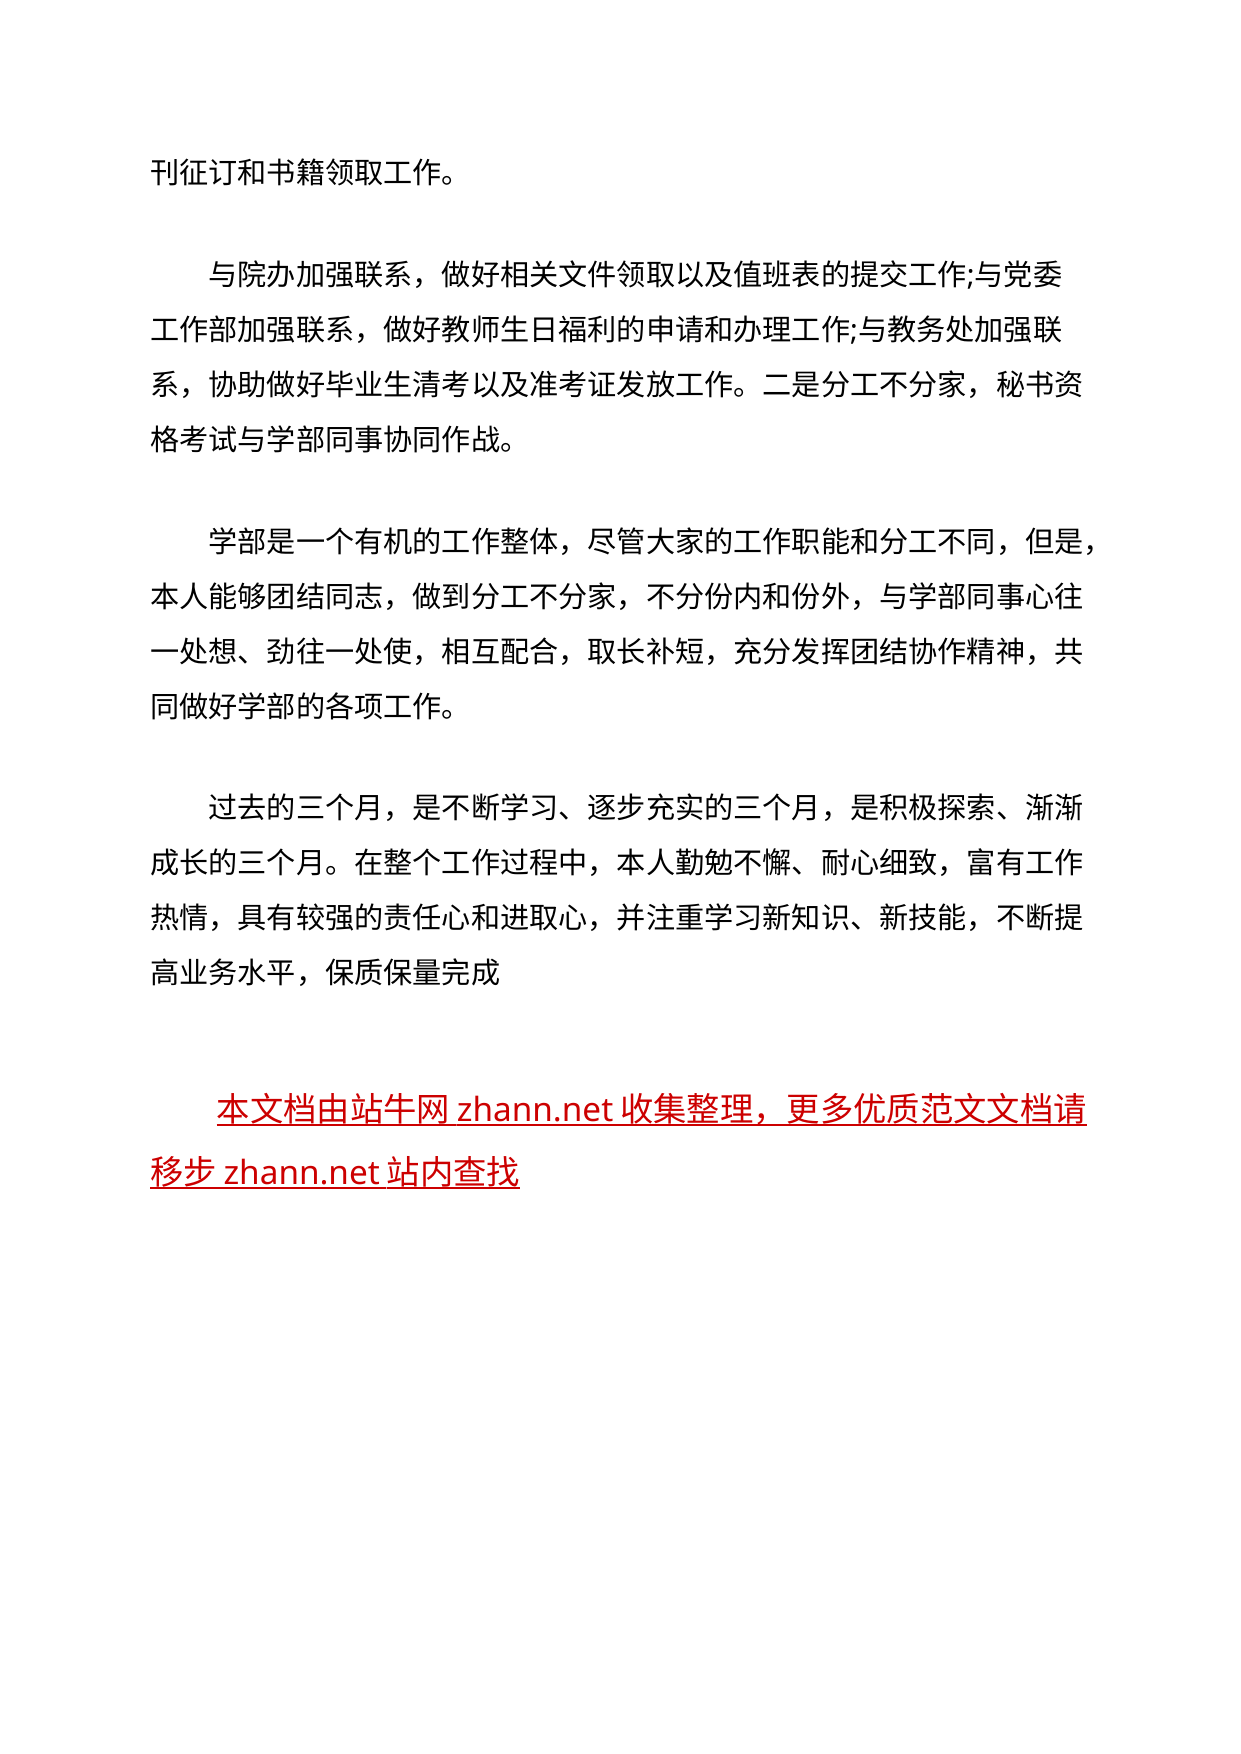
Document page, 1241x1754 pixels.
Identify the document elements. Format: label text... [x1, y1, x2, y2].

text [150, 150, 1090, 192]
text 与院办加强联系，做好相关文件领取以及值班表的提交工作;与党委工作部加强联系，做好教师生日福利的申请和办理工作;与教务处加强联系，协助做好毕业生清考以及准考证发放工作。二是分工不分家，秘书资格考试与学部同事协同作战。 [150, 252, 1090, 459]
text 本文档由站牛网zhann.net收集整理，更多优质范文文档请移步zhann.net站内查找 [150, 1083, 1090, 1194]
text 学部是一个有机的工作整体，尽管大家的工作职能和分工不同，但是，本人能够团结同志，做到分工不分家，不分份内和份外，与学部同事心往一处想、劲往一处使，相互配合，取长补短，充分发挥团结协作精神，共同做好学部的各项工作。 [150, 518, 1090, 725]
text 过去的三个月，是不断学习、逐步充实的三个月，是积极探索、渐渐成长的三个月。在整个工作过程中，本人勤勉不懈、耐心细致，富有工作热情，具有较强的责任心和进取心，并注重学习新知识、新技能，不断提高业务水平，保质保量完成 [150, 785, 1090, 992]
